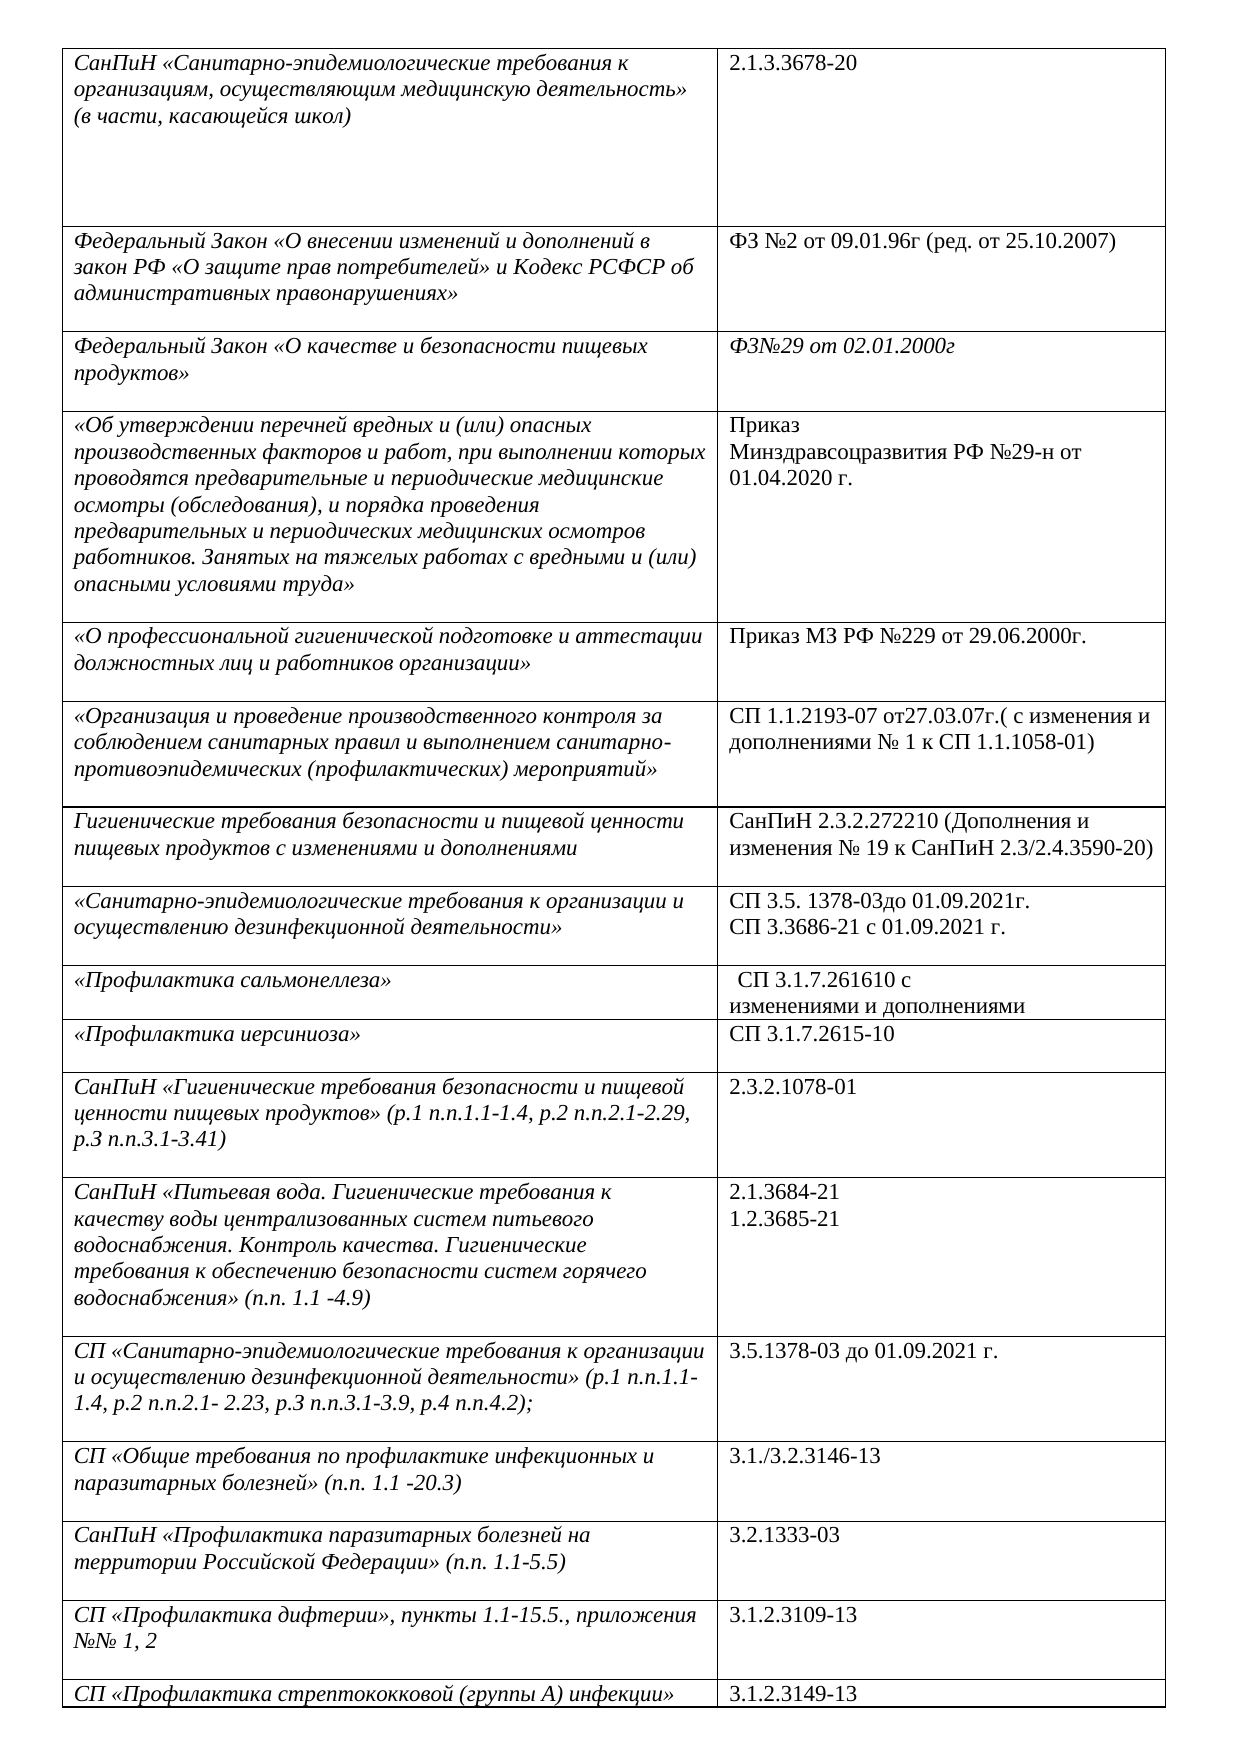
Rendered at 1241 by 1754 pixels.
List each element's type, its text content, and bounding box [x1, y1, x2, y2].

table_cell СанПиН «Профилактика паразитарных болезней на территории Российской Федерации» (п.п. 1.1-5.5) [63, 1522, 717, 1600]
table_cell 3.2.1333-03 [718, 1522, 1165, 1600]
table_cell Федеральный Закон «О внесении изменений и дополнений в закон РФ «О защите прав потребителей» и Кодекс РСФСР об административных правонарушениях» [63, 227, 717, 331]
table_cell СанПиН «Гигиенические требования безопасности и пищевой ценности пищевых продуктов» (р.1 п.п.1.1-1.4, р.2 п.п.2.1-2.29, р.З п.п.3.1-3.41) [63, 1073, 717, 1177]
table_cell СП 1.1.2193-07 от27.03.07г.( с изменения и дополнениями № 1 к СП 1.1.1058-01) [718, 702, 1165, 806]
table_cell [63, 1680, 717, 1706]
table_cell СанПиН «Питьевая вода. Гигиенические требования к качеству воды централизованных систем питьевого водоснабжения. Контроль качества. Гигиенические требования к обеспечению безопасности систем горячего водоснабжения» (п.п. 1.1 -4.9) [63, 1178, 717, 1336]
table_cell «Об утверждении перечней вредных и (или) опасных производственных факторов и работ, при выполнении которых проводятся предварительные и периодические медицинские осмотры (обследования), и порядка проведения предварительных и периодических медицинских осмотров работников. Занятых на тяжелых работах с вредными и (или) опасными условиями труда» [63, 412, 717, 622]
table_cell СП 3.5. 1378-03до 01.09.2021г. СП 3.3686-21 с 01.09.2021 г. [718, 887, 1165, 965]
table_cell Федеральный Закон «О качестве и безопасности пищевых продуктов» [63, 332, 717, 411]
table_cell СП «Общие требования по профилактике инфекционных и паразитарных болезней» (п.п. 1.1 -20.3) [63, 1442, 717, 1521]
table_cell 2.1.3684-21 1.2.3685-21 [718, 1178, 1165, 1336]
table_cell «О профессиональной гигиенической подготовке и аттестации должностных лиц и работников организации» [63, 623, 717, 701]
table_cell СП «Профилактика дифтерии», пункты 1.1-15.5., приложения №№ 1, 2 [63, 1601, 717, 1679]
table_cell «Организация и проведение производственного контроля за соблюдением санитарных правил и выполнением санитарнопротивоэпидемических (профилактических) мероприятий» [63, 702, 717, 806]
table_cell ФЗ №2 от 09.01.96г (ред. от 25.10.2007) [718, 227, 1165, 331]
table_cell «Профилактика иерсиниоза» [63, 1020, 717, 1072]
table_cell 2.3.2.1078-01 [718, 1073, 1165, 1177]
table_cell Приказ МЗ РФ №229 от 29.06.2000г. [718, 623, 1165, 701]
table_cell «Профилактика сальмонеллеза» [63, 966, 717, 1019]
table_cell 3.5.1378-03 до 01.09.2021 г. [718, 1337, 1165, 1441]
table_cell «Санитарно-эпидемиологические требования к организации и осуществлению дезинфекционной деятельности» [63, 887, 717, 965]
table_cell СП 3.1.7.2615-10 [718, 1020, 1165, 1072]
table_cell СанПиН «Санитарно-эпидемиологические требования к организациям, осуществляющим медицинскую деятельность» (в части, касающейся школ) [63, 49, 717, 226]
table_cell 3.1.2.3149-13 [718, 1680, 1165, 1706]
table_cell СП «Санитарно-эпидемиологические требования к организации и осуществлению дезинфекционной деятельности» (р.1 п.п.1.1-1.4, р.2 п.п.2.1- 2.23, р.З п.п.3.1-3.9, р.4 п.п.4.2); [63, 1337, 717, 1441]
table_cell Гигиенические требования безопасности и пищевой ценности пищевых продуктов с изменениями и дополнениями [63, 808, 717, 886]
table_cell 3.1.2.3109-13 [718, 1601, 1165, 1679]
table_cell СП 3.1.7.261610 с изменениями и дополнениями [718, 966, 1165, 1019]
table_cell 3.1./3.2.3146-13 [718, 1442, 1165, 1521]
table_cell 2.1.3.3678-20 [718, 49, 1165, 226]
table_cell Ф3№29 от 02.01.2000г [718, 332, 1165, 411]
table_cell СанПиН 2.3.2.272210 (Дополнения и изменения № 19 к СанПиН 2.3/2.4.3590-20) [718, 808, 1165, 886]
table_cell Приказ Минздравсоцразвития РФ №29-н от 01.04.2020 г. [718, 412, 1165, 622]
